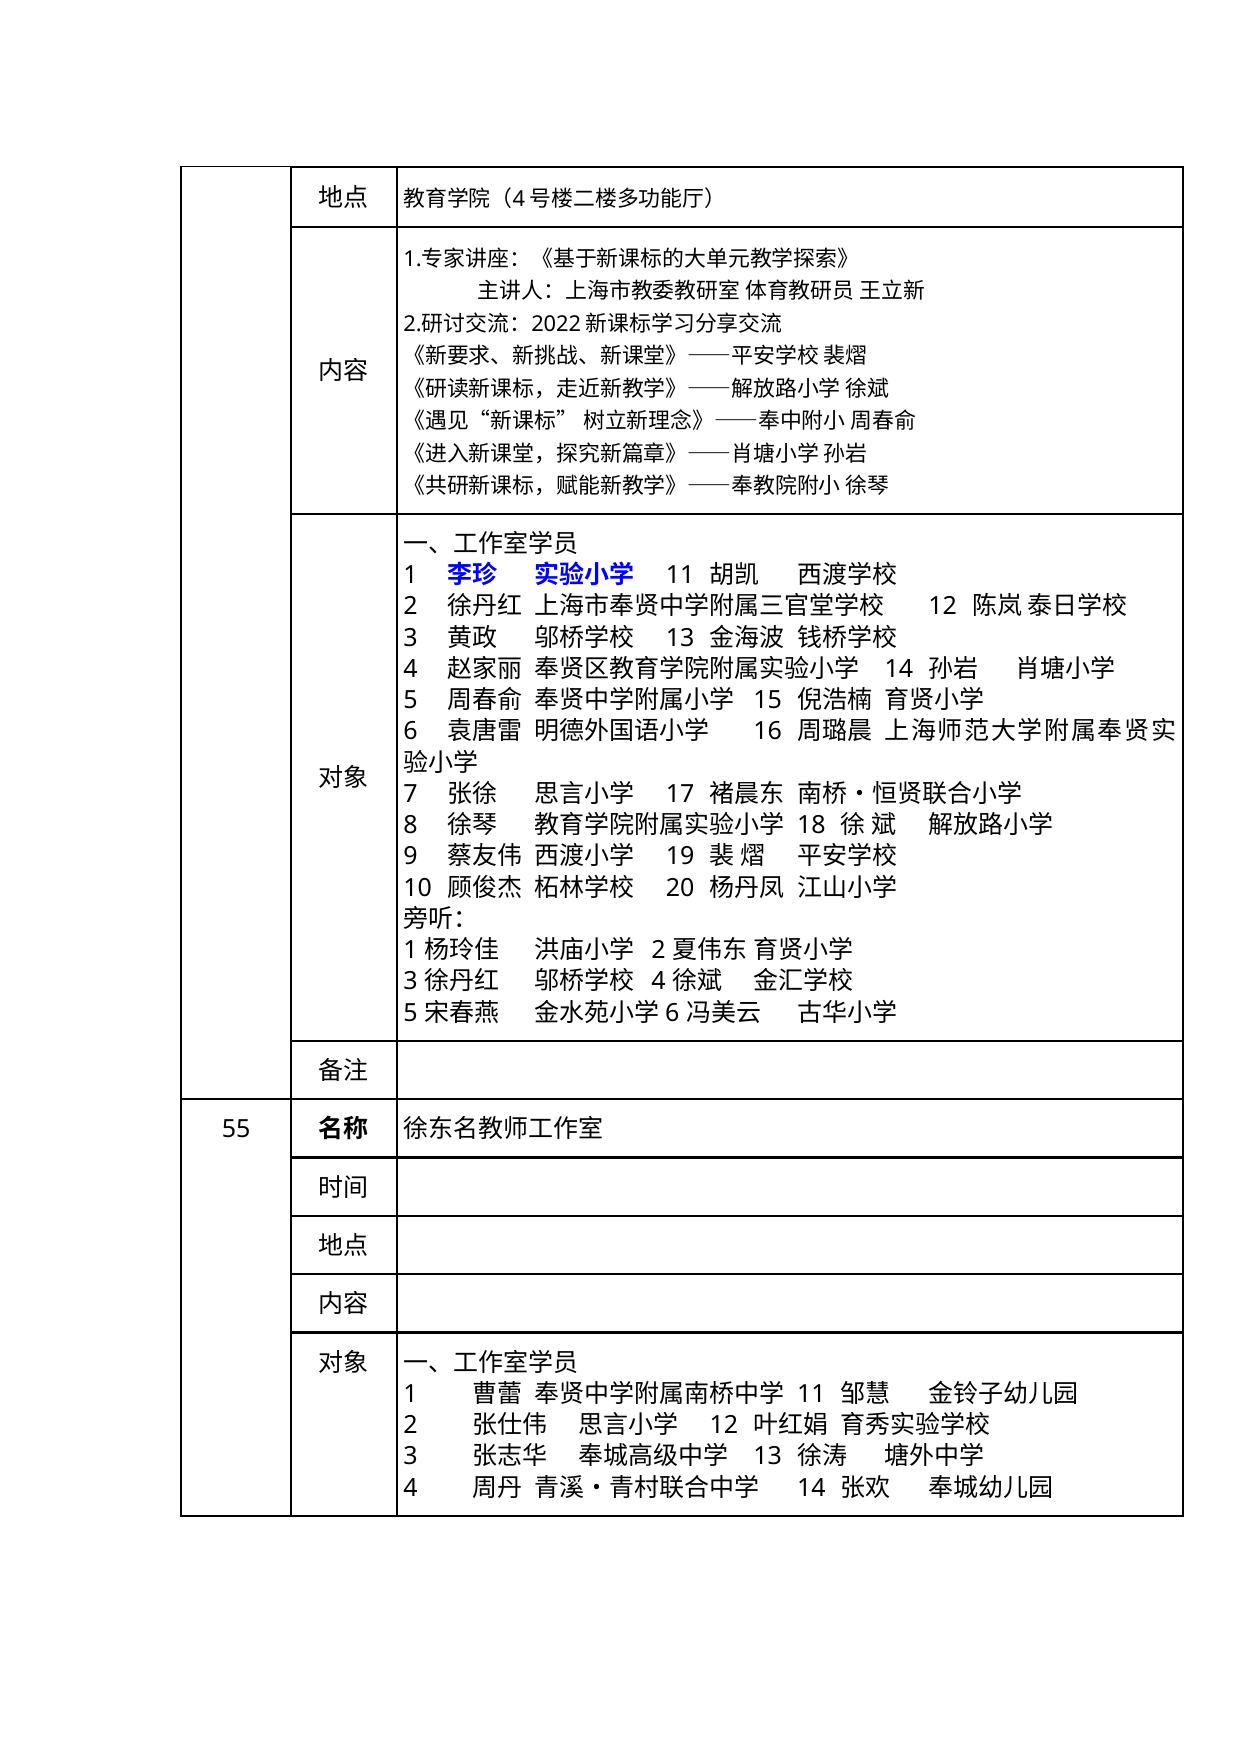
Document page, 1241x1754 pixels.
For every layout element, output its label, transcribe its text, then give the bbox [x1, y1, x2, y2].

table_cell 内容 [292, 228, 396, 513]
table_cell [398, 1042, 1182, 1098]
table_cell 内容 [292, 1275, 396, 1331]
table_cell 1.专家讲座：《基于新课标的大单元教学探索》 主讲人：上海市教委教研室 体育教研员 王立新 2.研讨交流：2022新课标学习分享交流 《新要求、新挑战、新课堂》——平安学校 裴熠 《研读新课标，走近新教学》——解放路小学 徐斌 《遇见“新课标” 树立新理念》——奉中附小 周春俞 《进入新课堂，探究新篇章》——肖塘小学 孙岩 《共研新课标，赋能新教学》——奉教院附小 徐琴 [398, 228, 1182, 513]
table_cell 一、工作室学员 1 李珍 实验小学 11 胡凯 西渡学校 2 徐丹红 上海市奉贤中学附属三官堂学校 12 陈岚 泰日学校 3 黄政 邬桥学校 13 金海波 钱桥学校 4 赵家丽 奉贤区教育学院附属实验小学 14 孙岩 肖塘小学 5 周春俞 奉贤中学附属小学 15 倪浩楠 育贤小学 6 袁唐雷 明德外国语小学 16 周璐晨 上海师范大学附属奉贤实验小学 7 张徐 思言小学 17 褚晨东 南桥•恒贤联合小学 8 徐琴 教育学院附属实验小学 18 徐 斌 解放路小学 9 蔡友伟 西渡小学 19 裴 熠 平安学校 10 顾俊杰 柘林学校 20 杨丹凤 江山小学 旁听： 1 杨玲佳 洪庙小学 2 夏伟东 育贤小学 3 徐丹红 邬桥学校 4 徐斌 金汇学校 5 宋春燕 金水苑小学 6 冯美云 古华小学 [398, 515, 1182, 1040]
table_cell 对象 [292, 1334, 396, 1515]
table_cell 名称 [292, 1100, 396, 1156]
table_cell 教育学院（4号楼二楼多功能厅） [398, 168, 1182, 226]
table_cell 地点 [292, 1217, 396, 1273]
table_cell [398, 1217, 1182, 1273]
table_cell 徐东名教师工作室 [398, 1100, 1182, 1156]
table_cell 备注 [292, 1042, 396, 1098]
table_cell 55 [182, 1100, 290, 1515]
table_cell 对象 [292, 515, 396, 1040]
table_cell 地点 [292, 168, 396, 226]
table_cell [398, 1275, 1182, 1331]
table_cell 时间 [292, 1159, 396, 1215]
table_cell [398, 1334, 1182, 1515]
table_cell [398, 1159, 1182, 1215]
